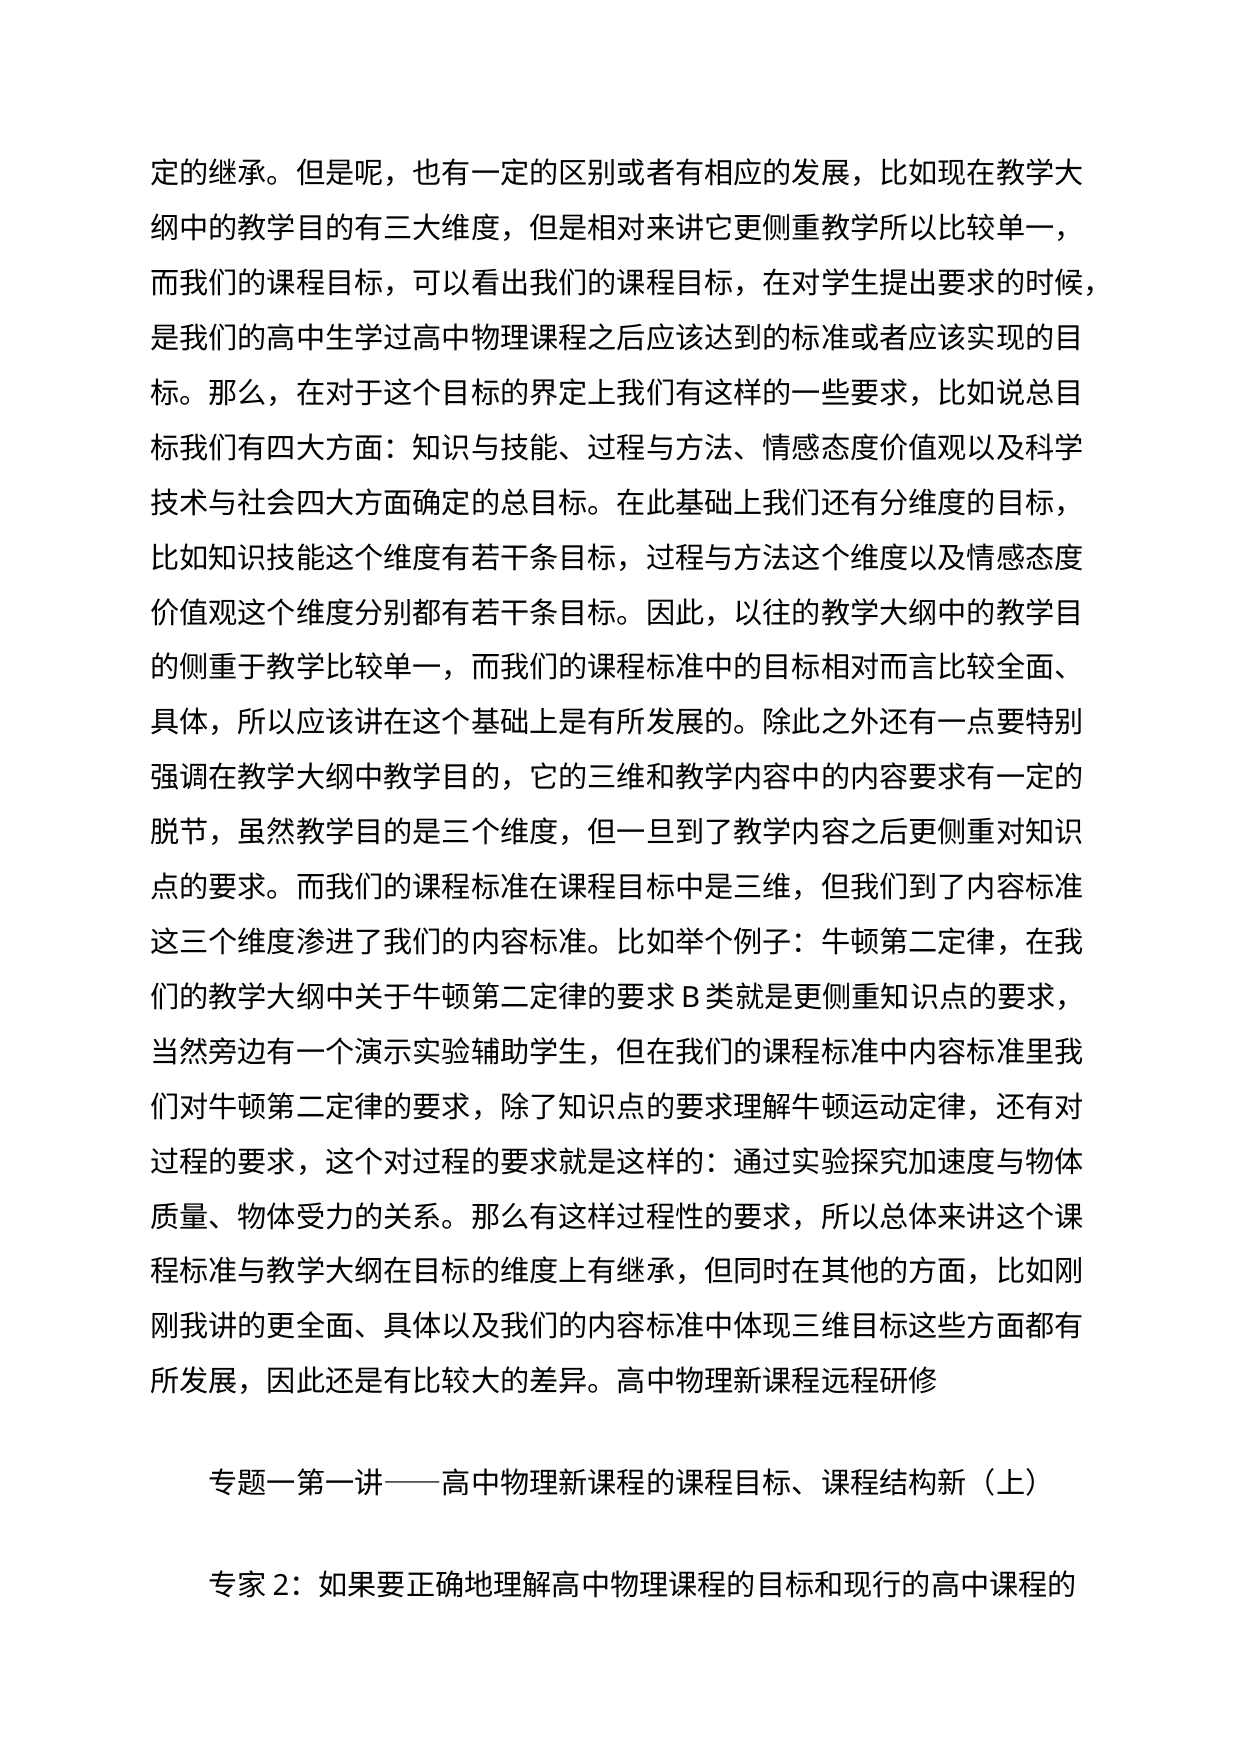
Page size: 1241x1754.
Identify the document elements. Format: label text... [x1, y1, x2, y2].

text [150, 150, 1090, 1400]
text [150, 1561, 1090, 1604]
text 专题一第一讲——高中物理新课程的课程目标、课程结构新（上） [150, 1459, 1090, 1502]
